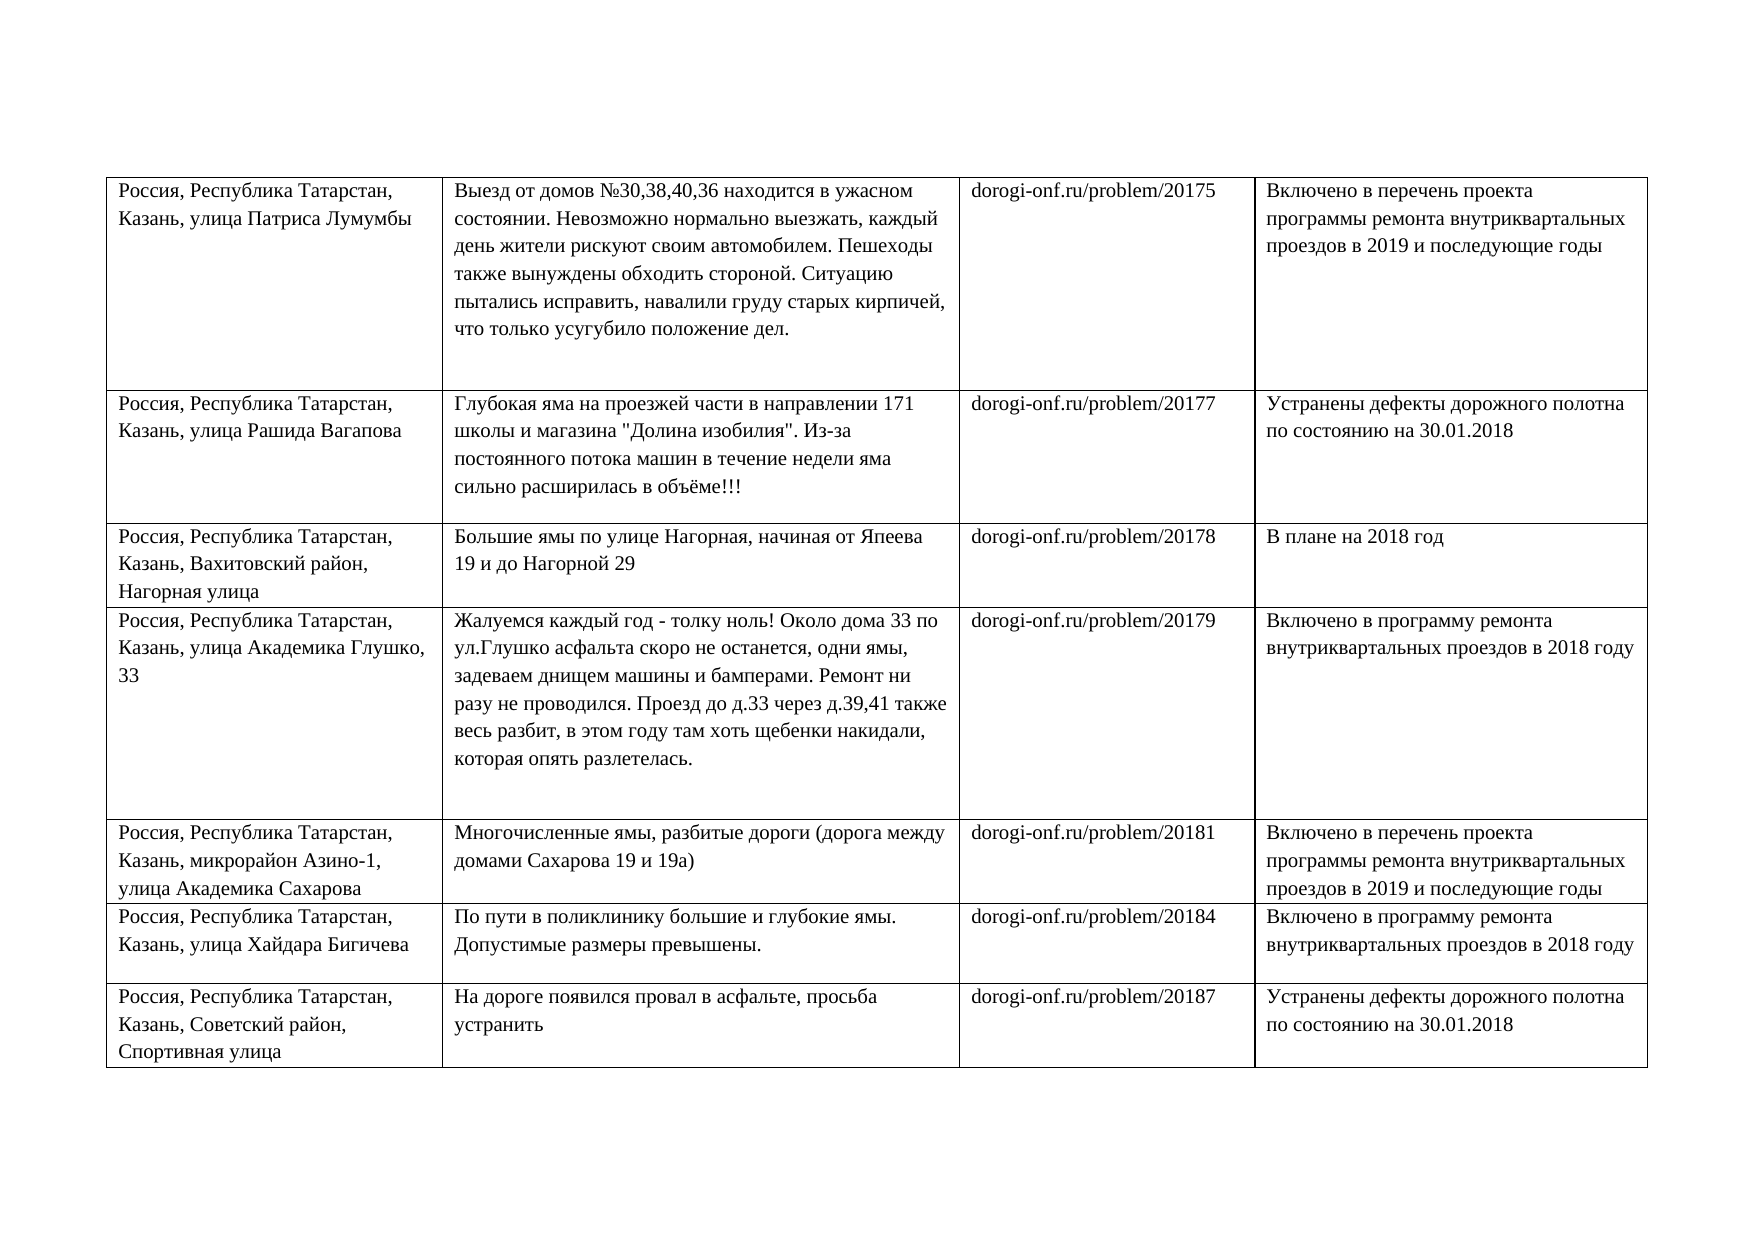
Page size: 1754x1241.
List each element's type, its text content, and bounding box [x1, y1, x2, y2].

table_cell Глубокая яма на проезжей части в направлении 171 школы и магазина "Долина изобилия". Из-за постоянного потока машин в течение недели яма сильно расширилась в объёме!!! [443, 391, 959, 522]
table_cell Россия, Республика Татарстан, Казань, улица Патриса Лумумбы [107, 178, 442, 390]
table_cell Россия, Республика Татарстан, Казань, Вахитовский район, Нагорная улица [107, 524, 442, 607]
table_cell В плане на 2018 год [1256, 524, 1647, 607]
table_cell Россия, Республика Татарстан, Казань, микрорайон Азино-1, улица Академика Сахарова [107, 820, 442, 903]
table_cell По пути в поликлинику большие и глубокие ямы. Допустимые размеры превышены. [443, 904, 959, 983]
table_cell Выезд от домов №30,38,40,36 находится в ужасном состоянии. Невозможно нормально выезжать, каждый день жители рискуют своим автомобилем. Пешеходы также вынуждены обходить стороной. Ситуацию пытались исправить, навалили груду старых кирпичей, что только усугубило положение дел. [443, 178, 959, 390]
table_cell Жалуемся каждый год - толку ноль! Около дома 33 по ул.Глушко асфальта скоро не останется, одни ямы, задеваем днищем машины и бамперами. Ремонт ни разу не проводился. Проезд до д.33 через д.39,41 также весь разбит, в этом году там хоть щебенки накидали, которая опять разлетелась. [443, 608, 959, 819]
table_cell dorogi-onf.ru/problem/20181 [960, 820, 1254, 903]
table_cell Устранены дефекты дорожного полотна по состоянию на 30.01.2018 [1256, 984, 1647, 1067]
table_cell Большие ямы по улице Нагорная, начиная от Япеева 19 и до Нагорной 29 [443, 524, 959, 607]
table_cell На дороге появился провал в асфальте, просьба устранить [443, 984, 959, 1067]
table_cell Включено в программу ремонта внутриквартальных проездов в 2018 году [1256, 904, 1647, 983]
table_cell Включено в программу ремонта внутриквартальных проездов в 2018 году [1256, 608, 1647, 819]
table_cell dorogi-onf.ru/problem/20175 [960, 178, 1254, 390]
table_cell dorogi-onf.ru/problem/20179 [960, 608, 1254, 819]
table_cell dorogi-onf.ru/problem/20178 [960, 524, 1254, 607]
table_cell dorogi-onf.ru/problem/20177 [960, 391, 1254, 522]
table_cell Россия, Республика Татарстан, Казань, улица Рашида Вагапова [107, 391, 442, 522]
table_cell Россия, Республика Татарстан, Казань, Советский район, Спортивная улица [107, 984, 442, 1067]
table_cell Многочисленные ямы, разбитые дороги (дорога между домами Сахарова 19 и 19а) [443, 820, 959, 903]
table_cell Включено в перечень проекта программы ремонта внутриквартальных проездов в 2019 и последующие годы [1256, 820, 1647, 903]
table_cell dorogi-onf.ru/problem/20187 [960, 984, 1254, 1067]
table_cell Россия, Республика Татарстан, Казань, улица Академика Глушко, 33 [107, 608, 442, 819]
table_cell Устранены дефекты дорожного полотна по состоянию на 30.01.2018 [1256, 391, 1647, 522]
table_cell Включено в перечень проекта программы ремонта внутриквартальных проездов в 2019 и последующие годы [1256, 178, 1647, 390]
table_cell Россия, Республика Татарстан, Казань, улица Хайдара Бигичева [107, 904, 442, 983]
table_cell dorogi-onf.ru/problem/20184 [960, 904, 1254, 983]
